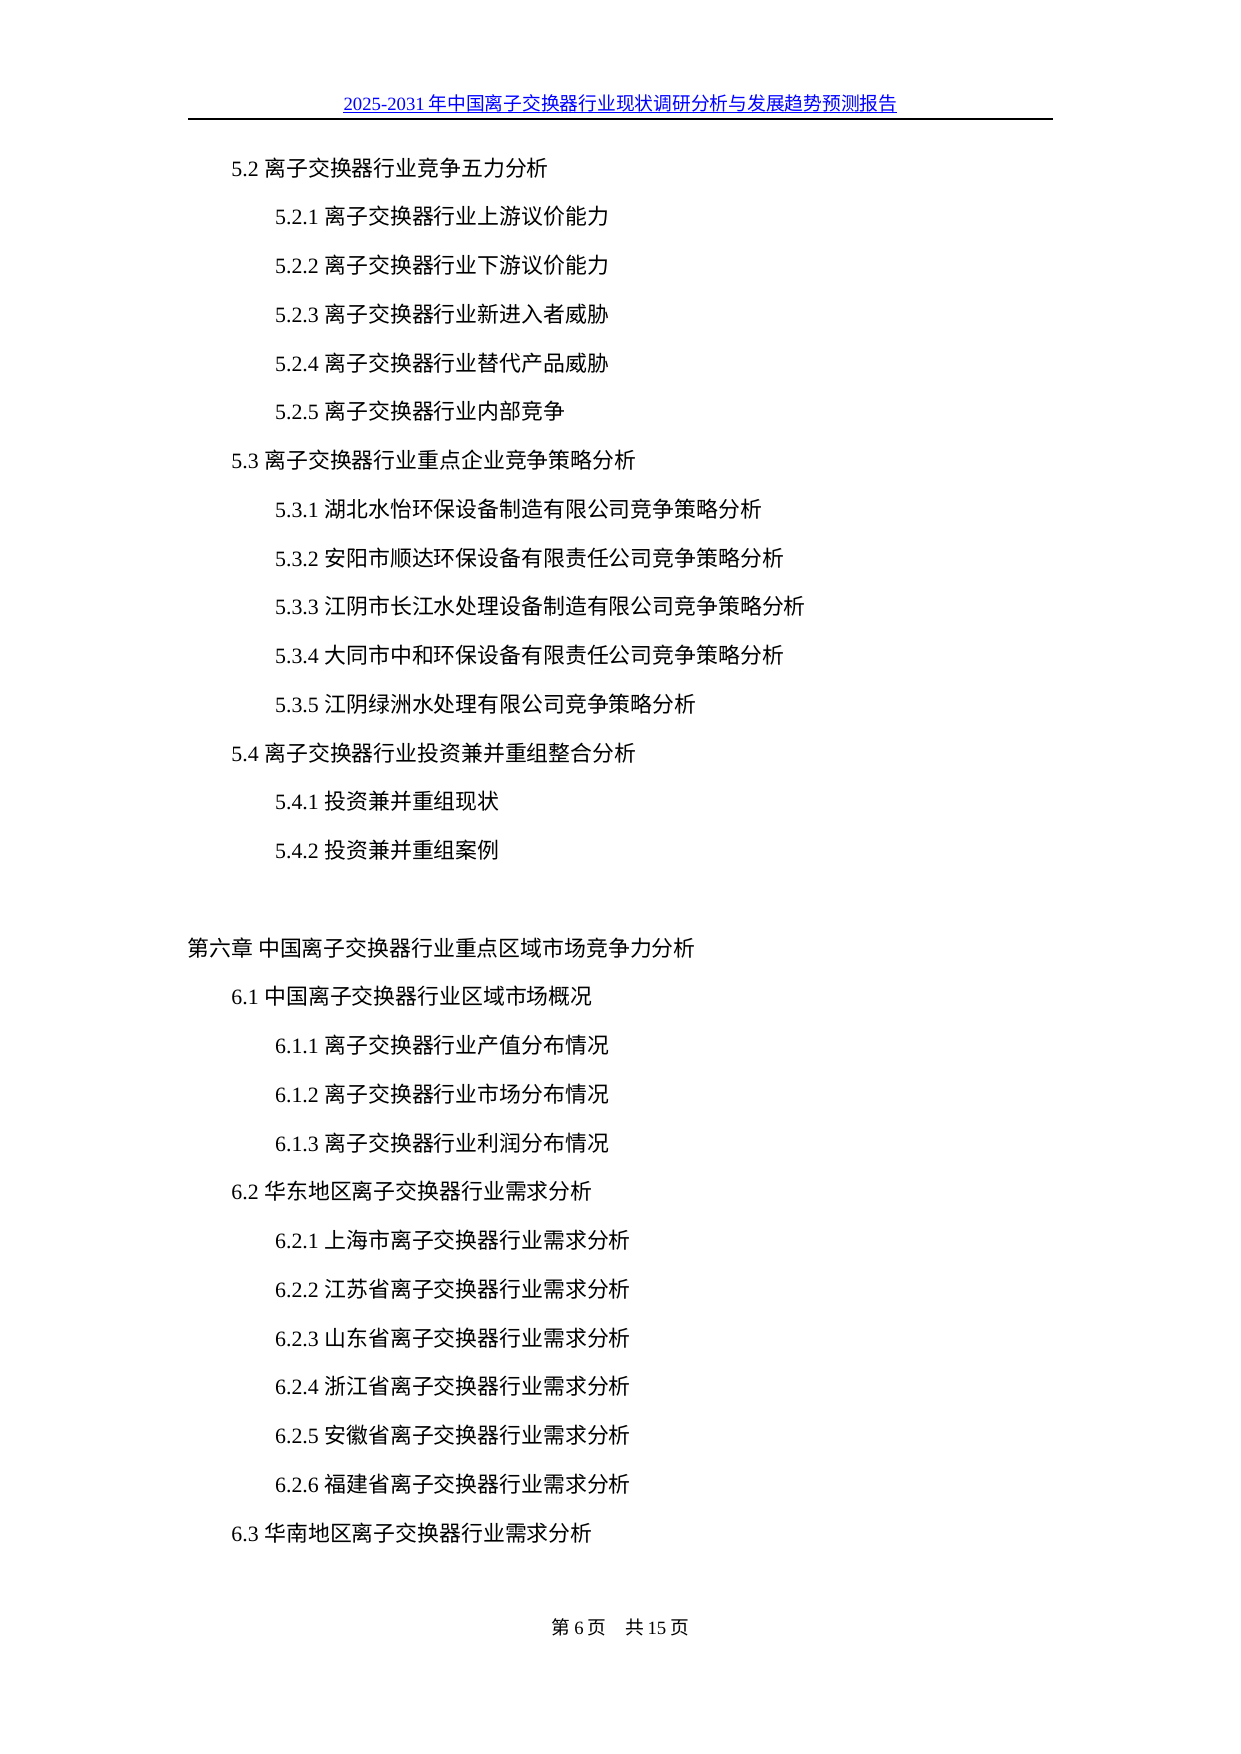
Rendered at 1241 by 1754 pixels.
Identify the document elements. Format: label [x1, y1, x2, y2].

text [187, 150, 1053, 1548]
